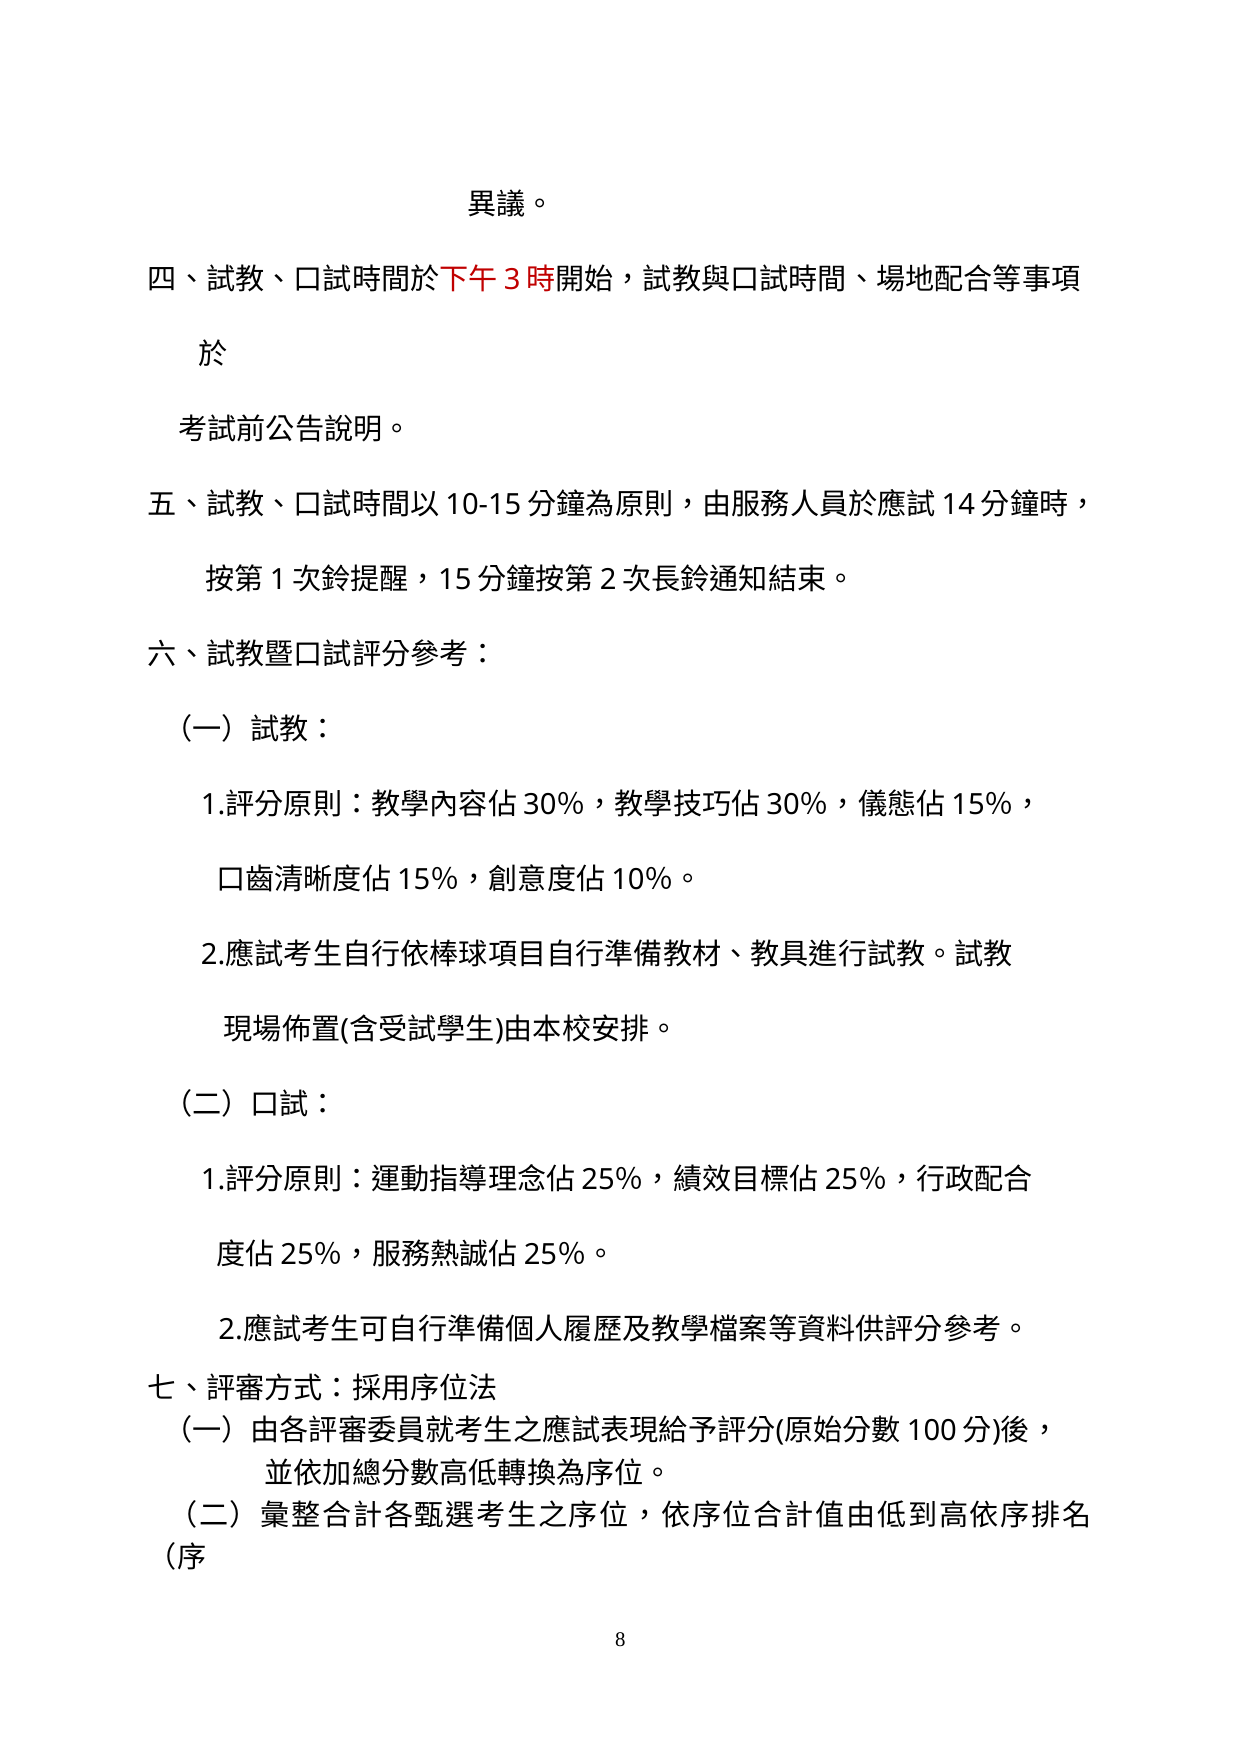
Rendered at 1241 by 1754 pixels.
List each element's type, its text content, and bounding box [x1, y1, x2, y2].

text 口齒清晰度佔15％，創意度佔10％。 [148, 839, 1092, 914]
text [148, 164, 1092, 239]
text 五、試教、口試時間以10-15分鐘為原則，由服務人員於應試14分鐘時，按第1次鈴提醒，15分鐘按第2次長鈴通知結束。 [148, 464, 1092, 614]
text 並依加總分數高低轉換為序位。 [148, 1449, 1092, 1491]
text （二）彙整合計各甄選考生之序位，依序位合計值由低到高依序排名（序 [148, 1491, 1092, 1576]
text 四、試教、口試時間於下午3時開始，試教與口試時間、場地配合等事項於 [148, 239, 1092, 389]
text 1.評分原則：教學內容佔30％，教學技巧佔30％，儀態佔15％， [148, 764, 1092, 839]
text 七、評審方式：採用序位法 [148, 1364, 1092, 1407]
text （一）由各評審委員就考生之應試表現給予評分(原始分數100分)後， [148, 1407, 1092, 1449]
text 現場佈置(含受試學生)由本校安排。 [148, 989, 1092, 1064]
text 考試前公告說明。 [148, 389, 1092, 464]
text 1.評分原則：運動指導理念佔25％，績效目標佔25％，行政配合 [148, 1139, 1092, 1214]
text 2.應試考生可自行準備個人履歷及教學檔案等資料供評分參考。 [148, 1289, 1092, 1364]
text 度佔25％，服務熱誠佔25％。 [148, 1214, 1092, 1289]
text （一）試教： [148, 689, 1092, 764]
text 六、試教暨口試評分參考： [148, 614, 1092, 689]
text 2.應試考生自行依棒球項目自行準備教材、教具進行試教。試教 [148, 914, 1092, 989]
text （二）口試： [148, 1064, 1092, 1139]
